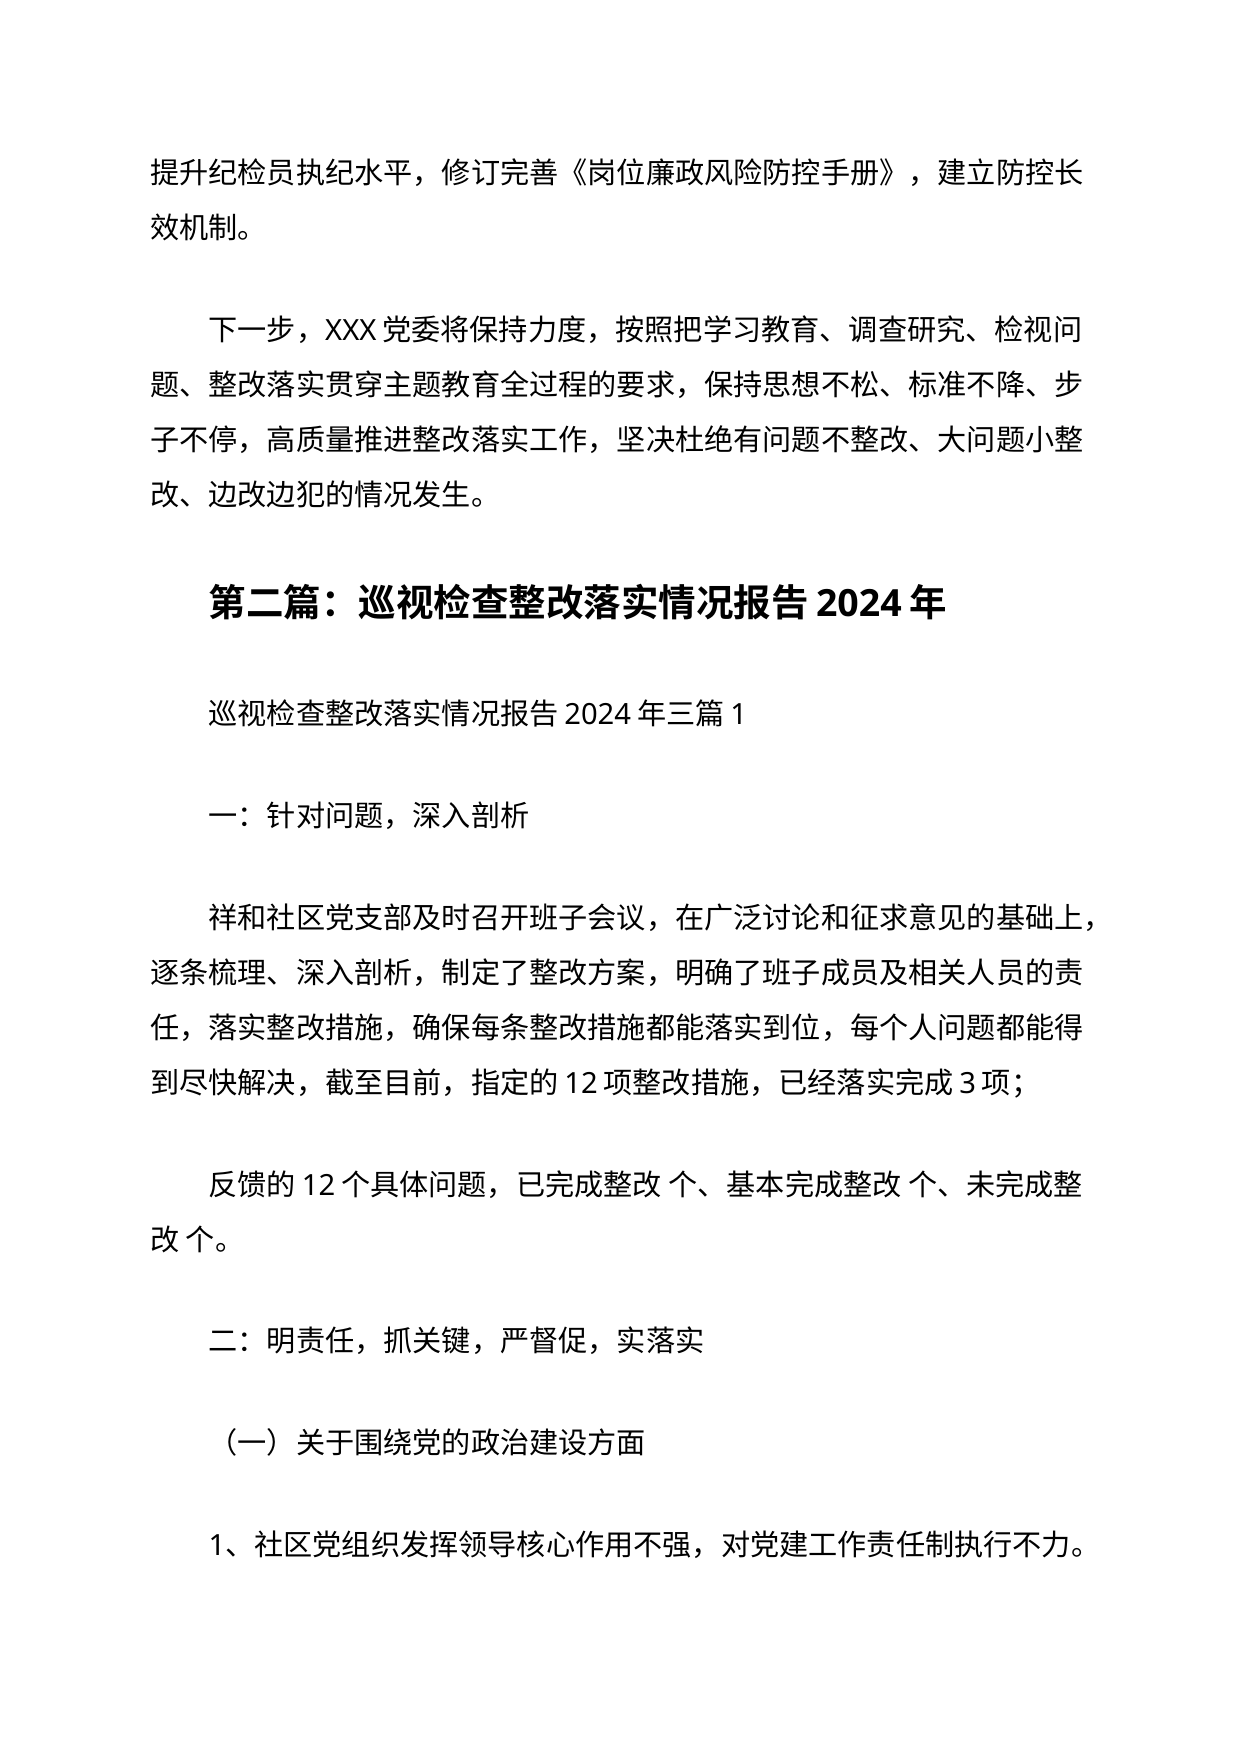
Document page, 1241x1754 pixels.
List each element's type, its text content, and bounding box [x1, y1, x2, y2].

text 反馈的12个具体问题，已完成整改 个、基本完成整改 个、未完成整改 个。 [150, 1161, 1090, 1258]
text 巡视检查整改落实情况报告2024年三篇1 [150, 691, 1090, 733]
text 祥和社区党支部及时召开班子会议，在广泛讨论和征求意见的基础上，逐条梳理、深入剖析，制定了整改方案，明确了班子成员及相关人员的责任，落实整改措施，确保每条整改措施都能落实到位，每个人问题都能得到尽快解决，截至目前，指定的12项整改措施，已经落实完成3项； [150, 894, 1090, 1102]
text 第二篇：巡视检查整改落实情况报告2024年 [150, 573, 1090, 628]
text 二：明责任，抓关键，严督促，实落实 [150, 1318, 1090, 1360]
text 1、社区党组织发挥领导核心作用不强，对党建工作责任制执行不力。 [150, 1522, 1090, 1564]
text 一：针对问题，深入剖析 [150, 793, 1090, 835]
text 下一步，XXX党委将保持力度，按照把学习教育、调查研究、检视问题、整改落实贯穿主题教育全过程的要求，保持思想不松、标准不降、步子不停，高质量推进整改落实工作，坚决杜绝有问题不整改、大问题小整改、边改边犯的情况发生。 [150, 307, 1090, 514]
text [150, 150, 1090, 247]
text （一）关于围绕党的政治建设方面 [150, 1420, 1090, 1462]
